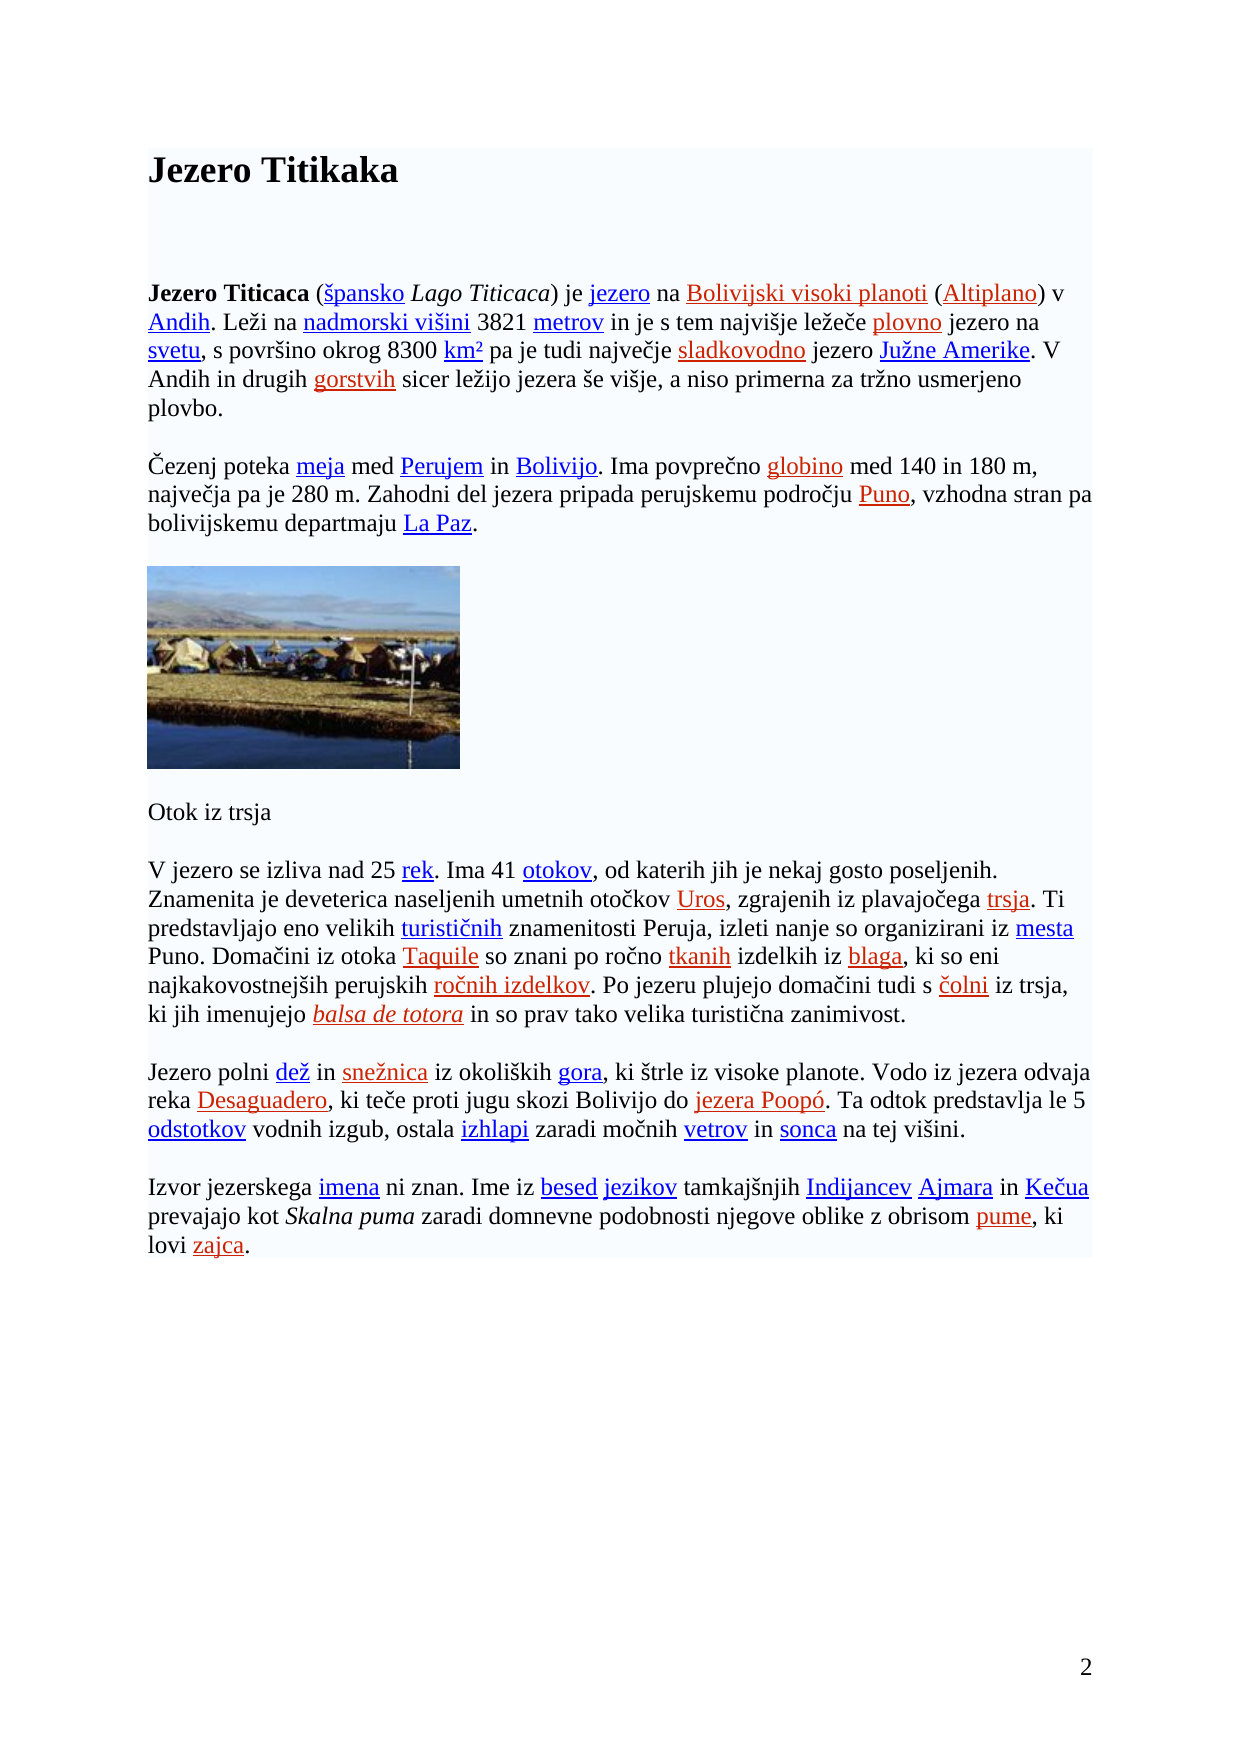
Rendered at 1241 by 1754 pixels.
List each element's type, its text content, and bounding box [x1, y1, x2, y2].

picture [147, 566, 460, 769]
text Izvor jezerskega imena ni znan. Ime iz besed jezikov tamkajšnjih Indijancev Ajmara in Kečua prevajajo kot Skalna puma zaradi domnevne podobnosti njegove oblike z obrisom pume, ki lovi zajca. [148, 1172, 1093, 1258]
text Jezero Titikaka [148, 148, 1093, 191]
text Otok iz trsja [148, 797, 1093, 826]
text Jezero polni dež in snežnica iz okoliških gora, ki štrle iz visoke planote. Vodo iz jezera odvaja reka Desaguadero, ki teče proti jugu skozi Bolivijo do jezera Poopó. Ta odtok predstavlja le 5 odstotkov vodnih izgub, ostala izhlapi zaradi močnih vetrov in sonca na tej višini. [148, 1057, 1093, 1143]
text V jezero se izliva nad 25 rek. Ima 41 otokov, od katerih jih je nekaj gosto poseljenih. Znamenita je deveterica naseljenih umetnih otočkov Uros, zgrajenih iz plavajočega trsja. Ti predstavljajo eno velikih turističnih znamenitosti Peruja, izleti nanje so organizirani iz mesta Puno. Domačini iz otoka Taquile so znani po ročno tkanih izdelkih iz blaga, ki so eni najkakovostnejših perujskih ročnih izdelkov. Po jezeru plujejo domačini tudi s čolni iz trsja, ki jih imenujejo balsa de totora in so prav tako velika turistična zanimivost. [148, 855, 1093, 1028]
text Čezenj poteka meja med Perujem in Bolivijo. Ima povprečno globino med 140 in 180 m, največja pa je 280 m. Zahodni del jezera pripada perujskemu področju Puno, vzhodna stran pa bolivijskemu departmaju La Paz. [148, 451, 1093, 537]
text Jezero Titicaca (špansko Lago Titicaca) je jezero na Bolivijski visoki planoti (Altiplano) v Andih. Leži na nadmorski višini 3821 metrov in je s tem najvišje ležeče plovno jezero na svetu, s površino okrog 8300 km² pa je tudi največje sladkovodno jezero Južne Amerike. V Andih in drugih gorstvih sicer ležijo jezera še višje, a niso primerna za tržno usmerjeno plovbo. [148, 278, 1093, 422]
